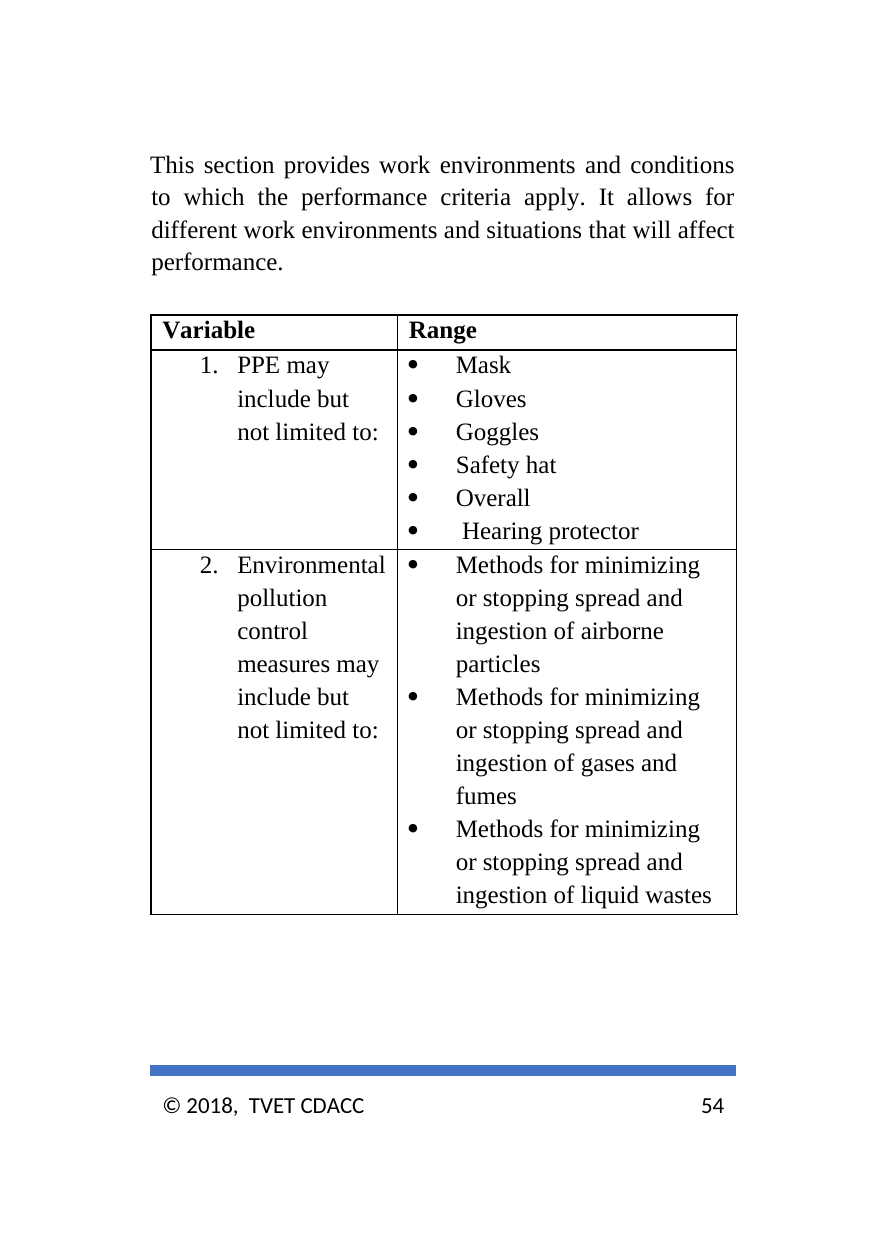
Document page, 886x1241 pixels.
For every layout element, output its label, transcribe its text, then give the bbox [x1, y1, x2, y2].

text This section provides work environments and conditions to which the performance criteria apply. It allows for different work environments and situations that will affect performance. [150, 150, 735, 276]
table_cell Environmental pollution control measures may include but not limited to: [152, 550, 397, 913]
table_cell PPE may include but not limited to: [152, 351, 397, 549]
table_header Range [398, 316, 736, 349]
table_header Variable [152, 316, 397, 349]
table_cell Methods for minimizing or stopping spread and ingestion of airborne particles Methods for minimizing or stopping spread and ingestion of gases and fumes Methods for minimizing or stopping spread and ingestion of liquid wastes [398, 550, 736, 913]
table_cell Mask Gloves Goggles Safety hat Overall Hearing protector [398, 351, 736, 549]
